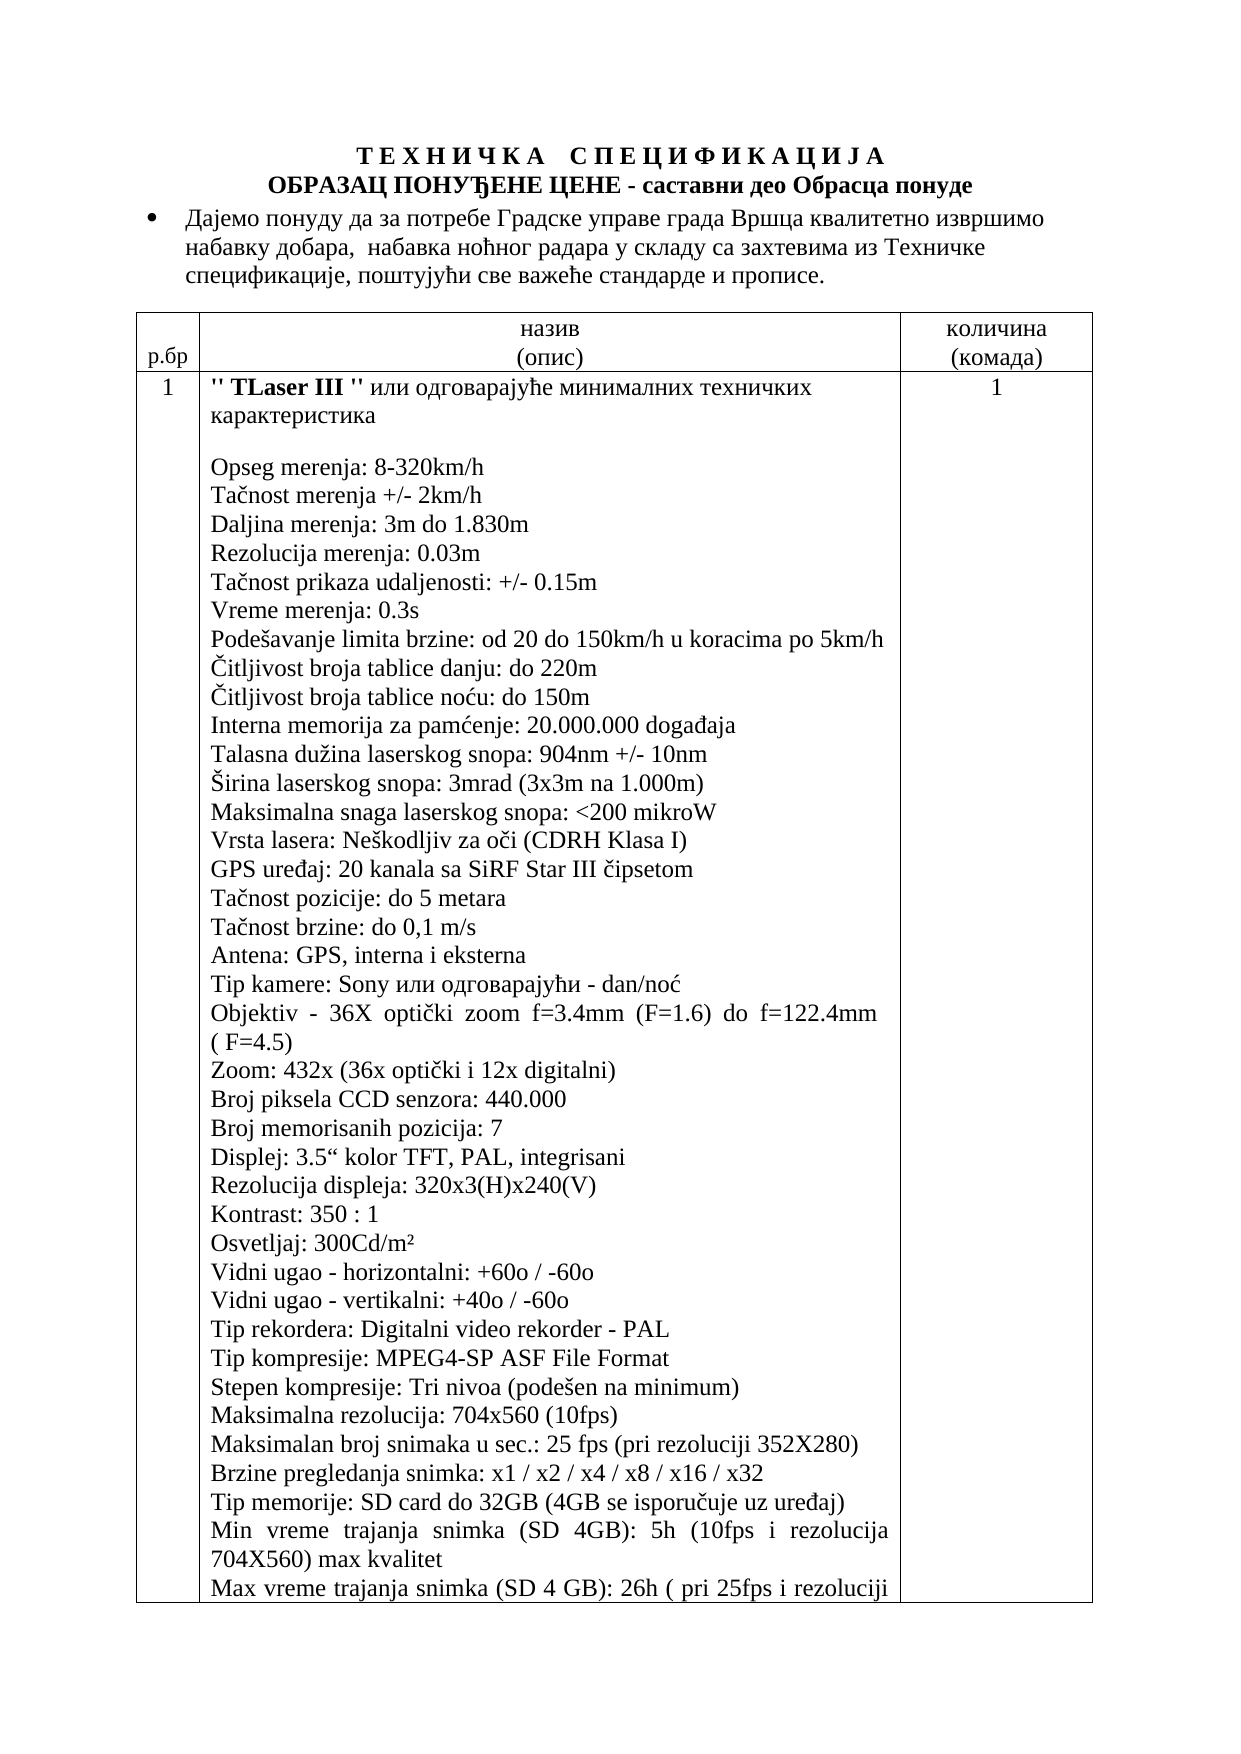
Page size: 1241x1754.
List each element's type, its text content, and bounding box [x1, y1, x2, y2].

table_header назив (опис) [200, 313, 900, 371]
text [148, 89, 1093, 170]
table_header количина (комада) [901, 313, 1092, 371]
table_header р.бр [137, 313, 199, 371]
text ОБРАЗАЦ ПОНУЂЕНЕ ЦЕНЕ - саставни део Обрасца понуде [148, 170, 1093, 199]
table_cell 1 [901, 372, 1092, 1602]
table_cell 1 [137, 372, 199, 1602]
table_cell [200, 372, 900, 1602]
list Дајемо понуду да за потребе Градске управе града Вршца квалитетно извршимо набавку добара, набавка ноћног радара у складу са захтевима из Техничке спецификације, поштујући све важеће стандарде и прописе. [148, 203, 1122, 312]
